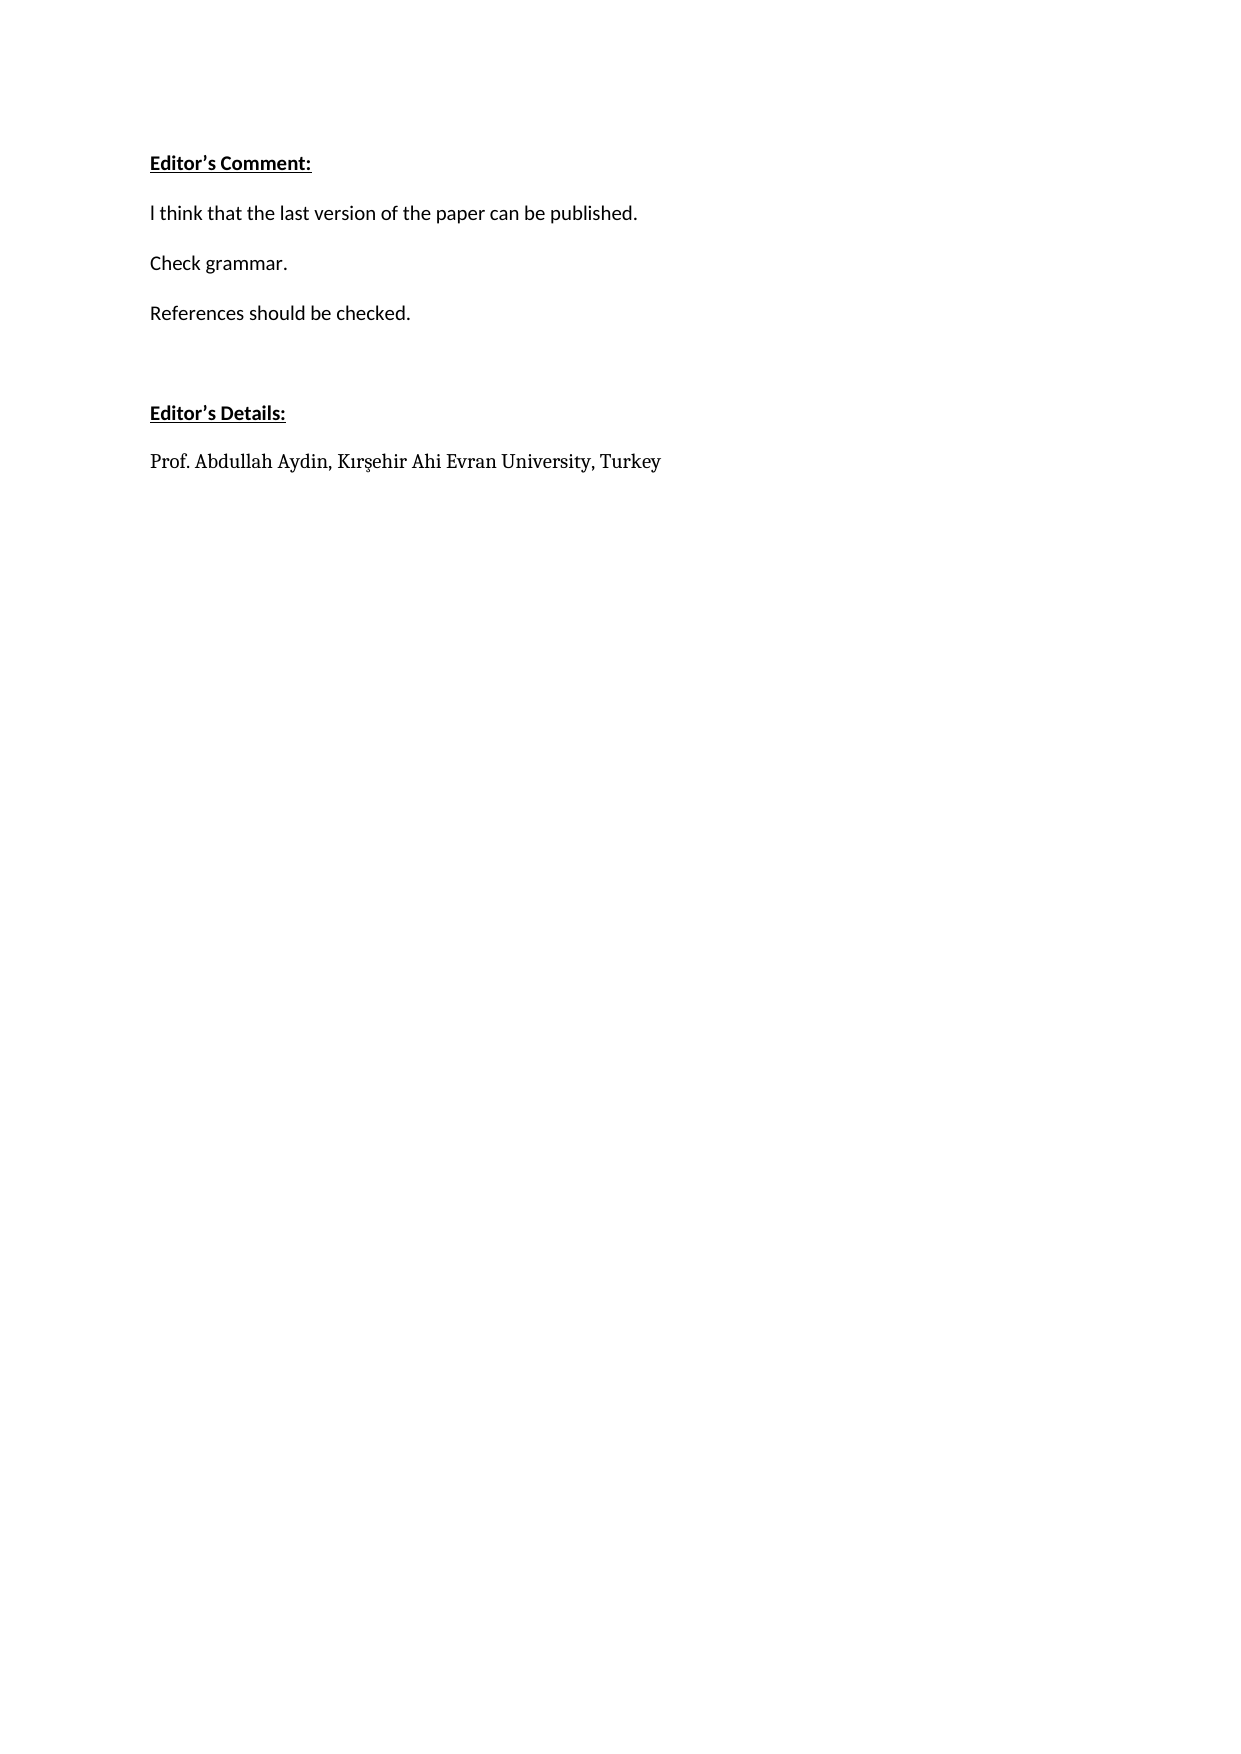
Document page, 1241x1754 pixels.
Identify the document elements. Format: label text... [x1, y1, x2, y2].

text Check grammar. [150, 250, 1090, 275]
text Editor’s Comment: [150, 150, 1090, 175]
text References should be checked. [150, 300, 1090, 325]
text l think that the last version of the paper can be published. [150, 200, 1090, 225]
text Prof. Abdullah Aydin, Kırşehir Ahi Evran University, Turkey [150, 450, 1090, 474]
text Editor’s Details: [150, 400, 1090, 425]
